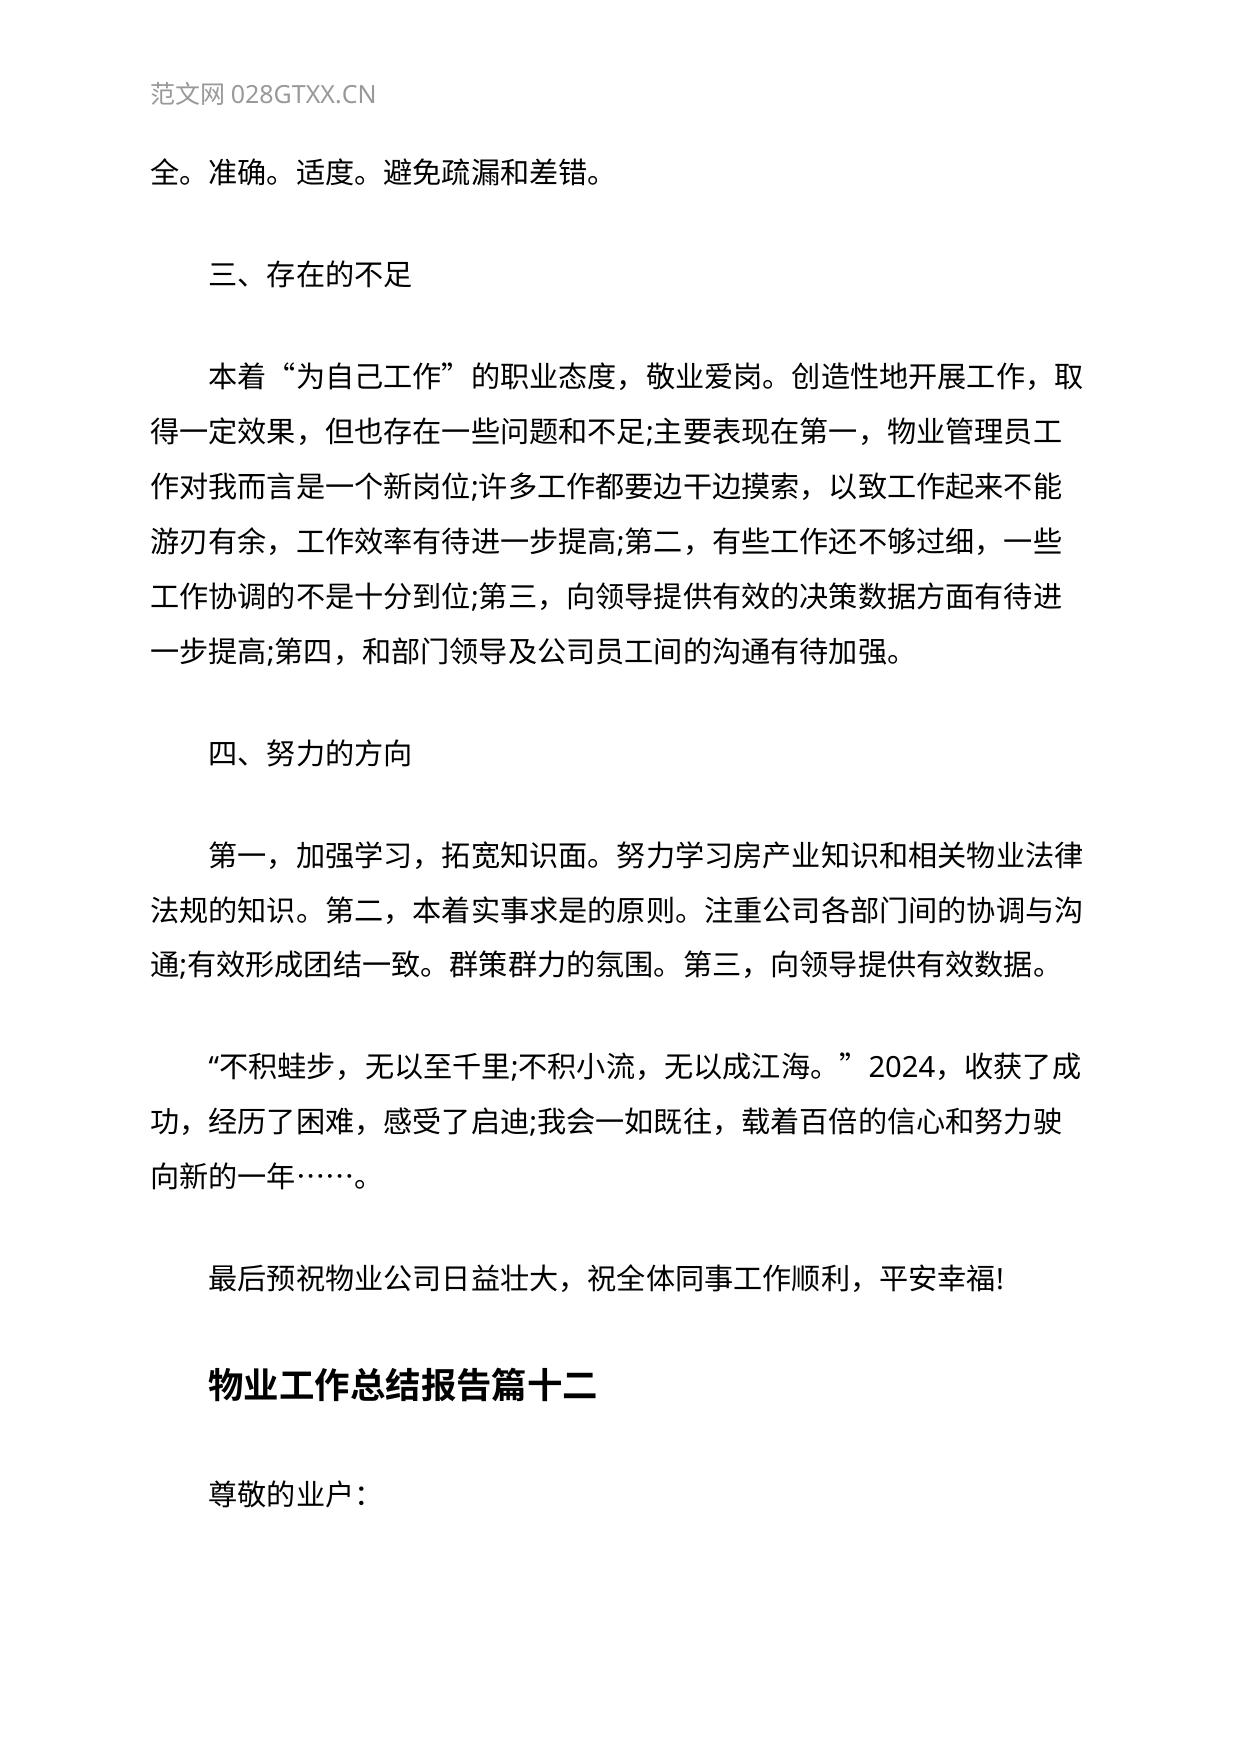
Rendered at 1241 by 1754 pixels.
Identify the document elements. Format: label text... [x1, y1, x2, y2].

text 第一，加强学习，拓宽知识面。努力学习房产业知识和相关物业法律法规的知识。第二，本着实事求是的原则。注重公司各部门间的协调与沟通;有效形成团结一致。群策群力的氛围。第三，向领导提供有效数据。 [150, 832, 1090, 984]
text 尊敬的业户： [150, 1471, 1090, 1513]
text 三、存在的不足 [150, 252, 1090, 294]
text 物业工作总结报告篇十二 [150, 1358, 1090, 1409]
text 四、努力的方向 [150, 730, 1090, 773]
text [150, 150, 1090, 192]
text 本着“为自己工作”的职业态度，敬业爱岗。创造性地开展工作，取得一定效果，但也存在一些问题和不足;主要表现在第一，物业管理员工作对我而言是一个新岗位;许多工作都要边干边摸索，以致工作起来不能游刃有余，工作效率有待进一步提高;第二，有些工作还不够过细，一些工作协调的不是十分到位;第三，向领导提供有效的决策数据方面有待进一步提高;第四，和部门领导及公司员工间的沟通有待加强。 [150, 353, 1090, 671]
text “不积蛙步，无以至千里;不积小流，无以成江海。”2024，收获了成功，经历了困难，感受了启迪;我会一如既往，载着百倍的信心和努力驶向新的一年……。 [150, 1044, 1090, 1196]
text 最后预祝物业公司日益壮大，祝全体同事工作顺利，平安幸福! [150, 1256, 1090, 1298]
